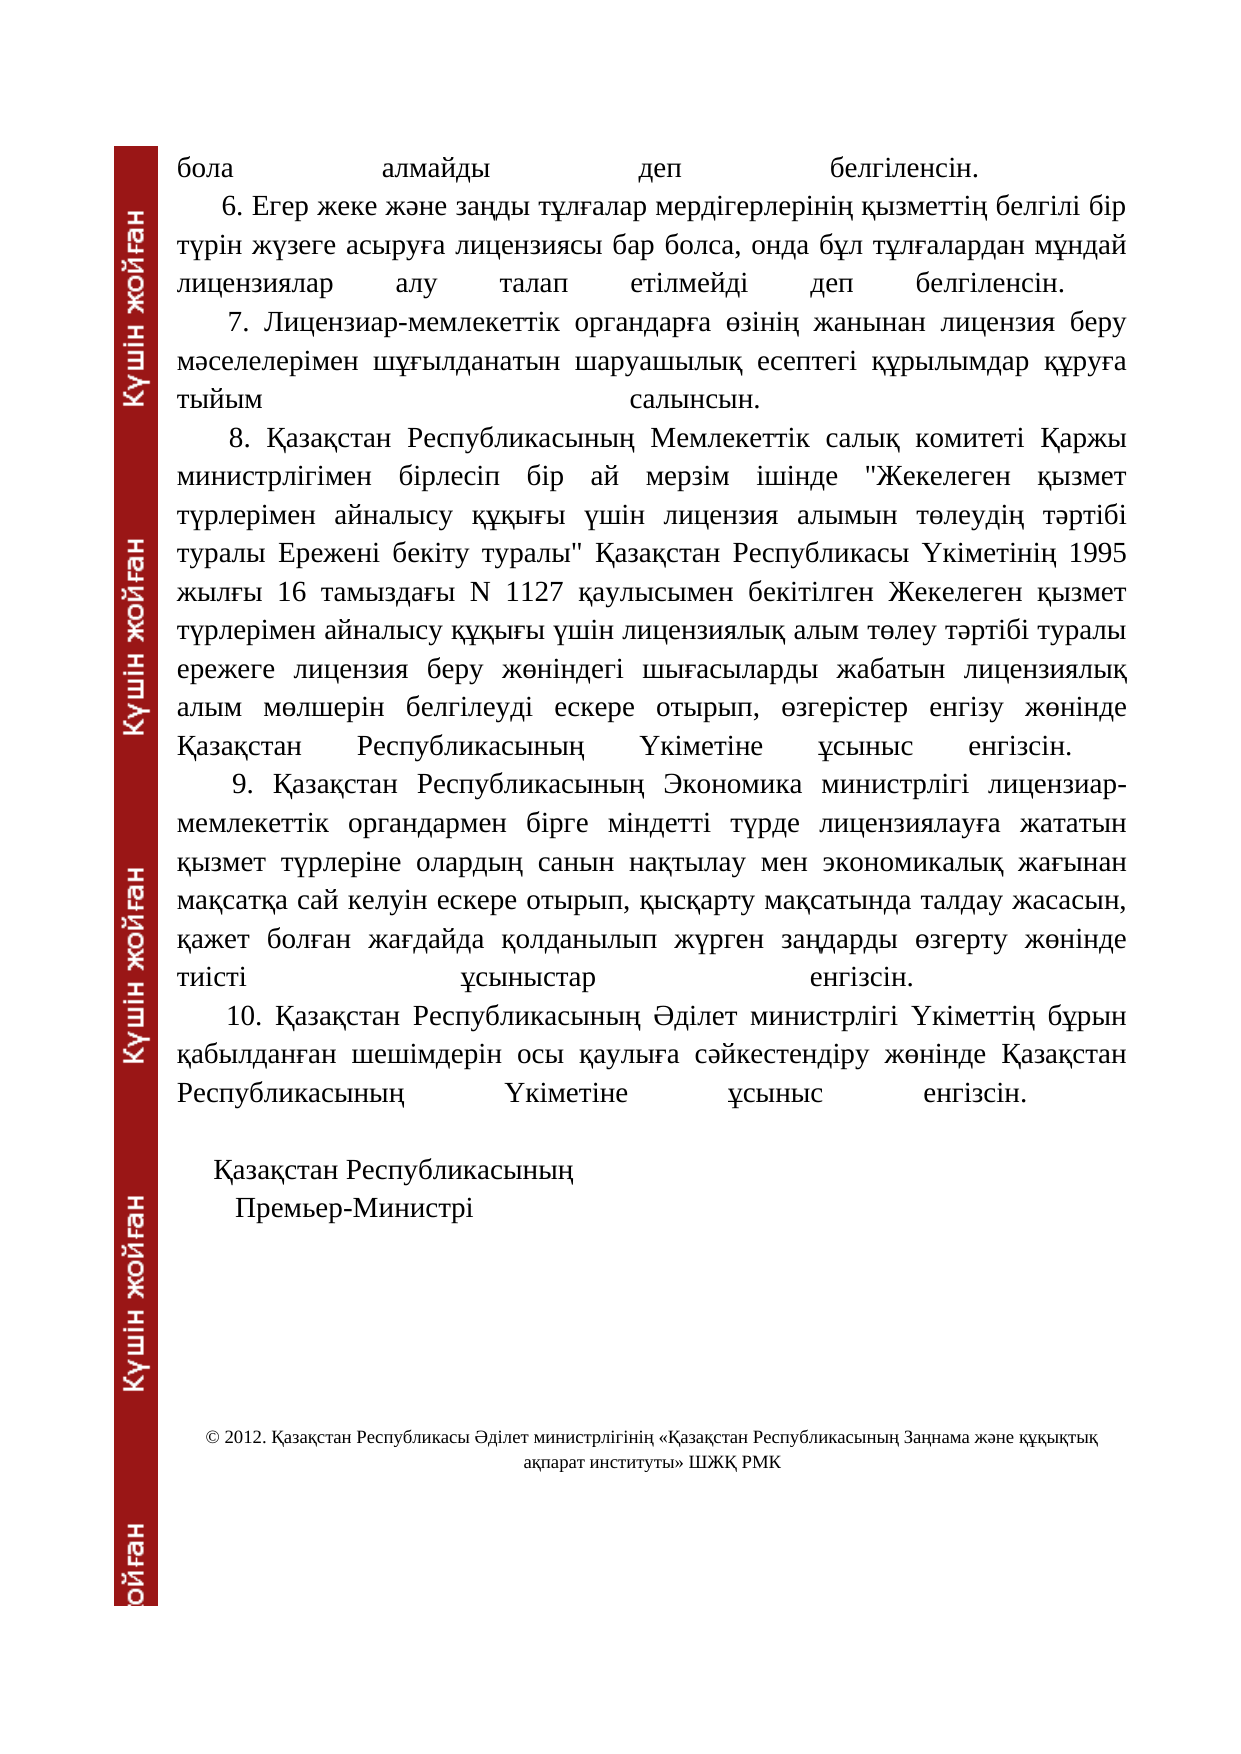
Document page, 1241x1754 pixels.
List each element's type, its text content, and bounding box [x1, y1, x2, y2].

picture [114, 1147, 158, 1152]
text © 2012. Қазақстан Республикасы Әділет министрлігінің «Қазақстан Республикасының Заңнама және құқықтық ақпарат институты» ШЖҚ РМК [112, 1426, 1128, 1472]
picture [114, 1224, 158, 1426]
picture [114, 1472, 158, 1606]
text Қазақстан Республикасының [112, 1152, 1128, 1186]
picture [114, 1186, 158, 1191]
text Премьер-Министрi [112, 1191, 1128, 1224]
picture [114, 146, 158, 150]
